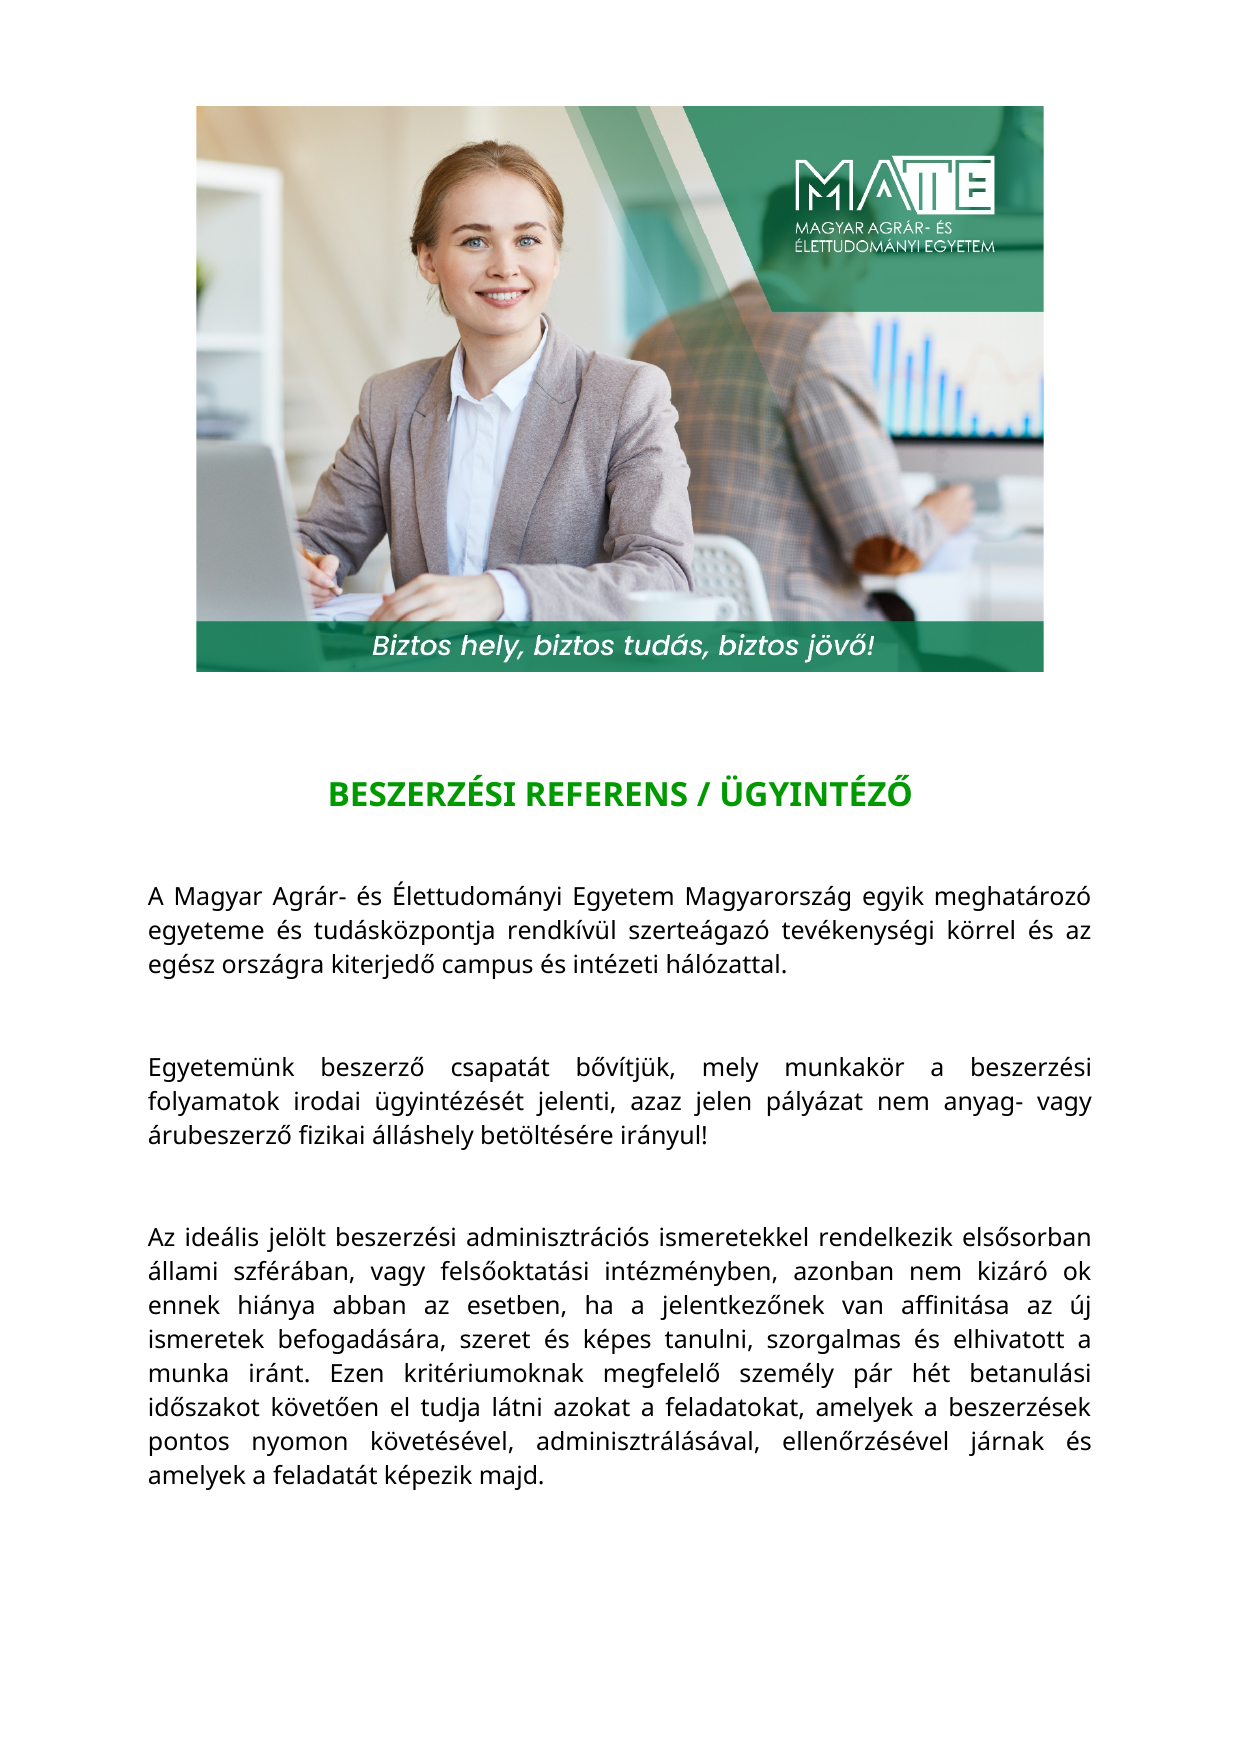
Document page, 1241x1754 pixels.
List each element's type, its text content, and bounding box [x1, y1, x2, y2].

text Egyetemünk beszerző csapatát bővítjük, mely munkakör a beszerzési folyamatok irodai ügyintézését jelenti, azaz jelen pályázat nem anyag- vagy árubeszerző fizikai álláshely betöltésére irányul! [148, 1049, 1093, 1151]
text Az ideális jelölt beszerzési adminisztrációs ismeretekkel rendelkezik elsősorban állami szférában, vagy felsőoktatási intézményben, azonban nem kizáró ok ennek hiánya abban az esetben, ha a jelentkezőnek van affinitása az új ismeretek befogadására, szeret és képes tanulni, szorgalmas és elhivatott a munka iránt. Ezen kritériumoknak megfelelő személy pár hét betanulási időszakot követően el tudja látni azokat a feladatokat, amelyek a beszerzések pontos nyomon követésével, adminisztrálásával, ellenőrzésével járnak és amelyek a feladatát képezik majd. [148, 1219, 1093, 1492]
text BESZERZÉSI REFERENS / ÜGYINTÉZŐ [148, 770, 1093, 816]
text A Magyar Agrár- és Élettudományi Egyetem Magyarország egyik meghatározó egyeteme és tudásközpontja rendkívül szerteágazó tevékenységi körrel és az egész országra kiterjedő campus és intézeti hálózattal. [148, 879, 1093, 981]
picture [196, 106, 1044, 672]
